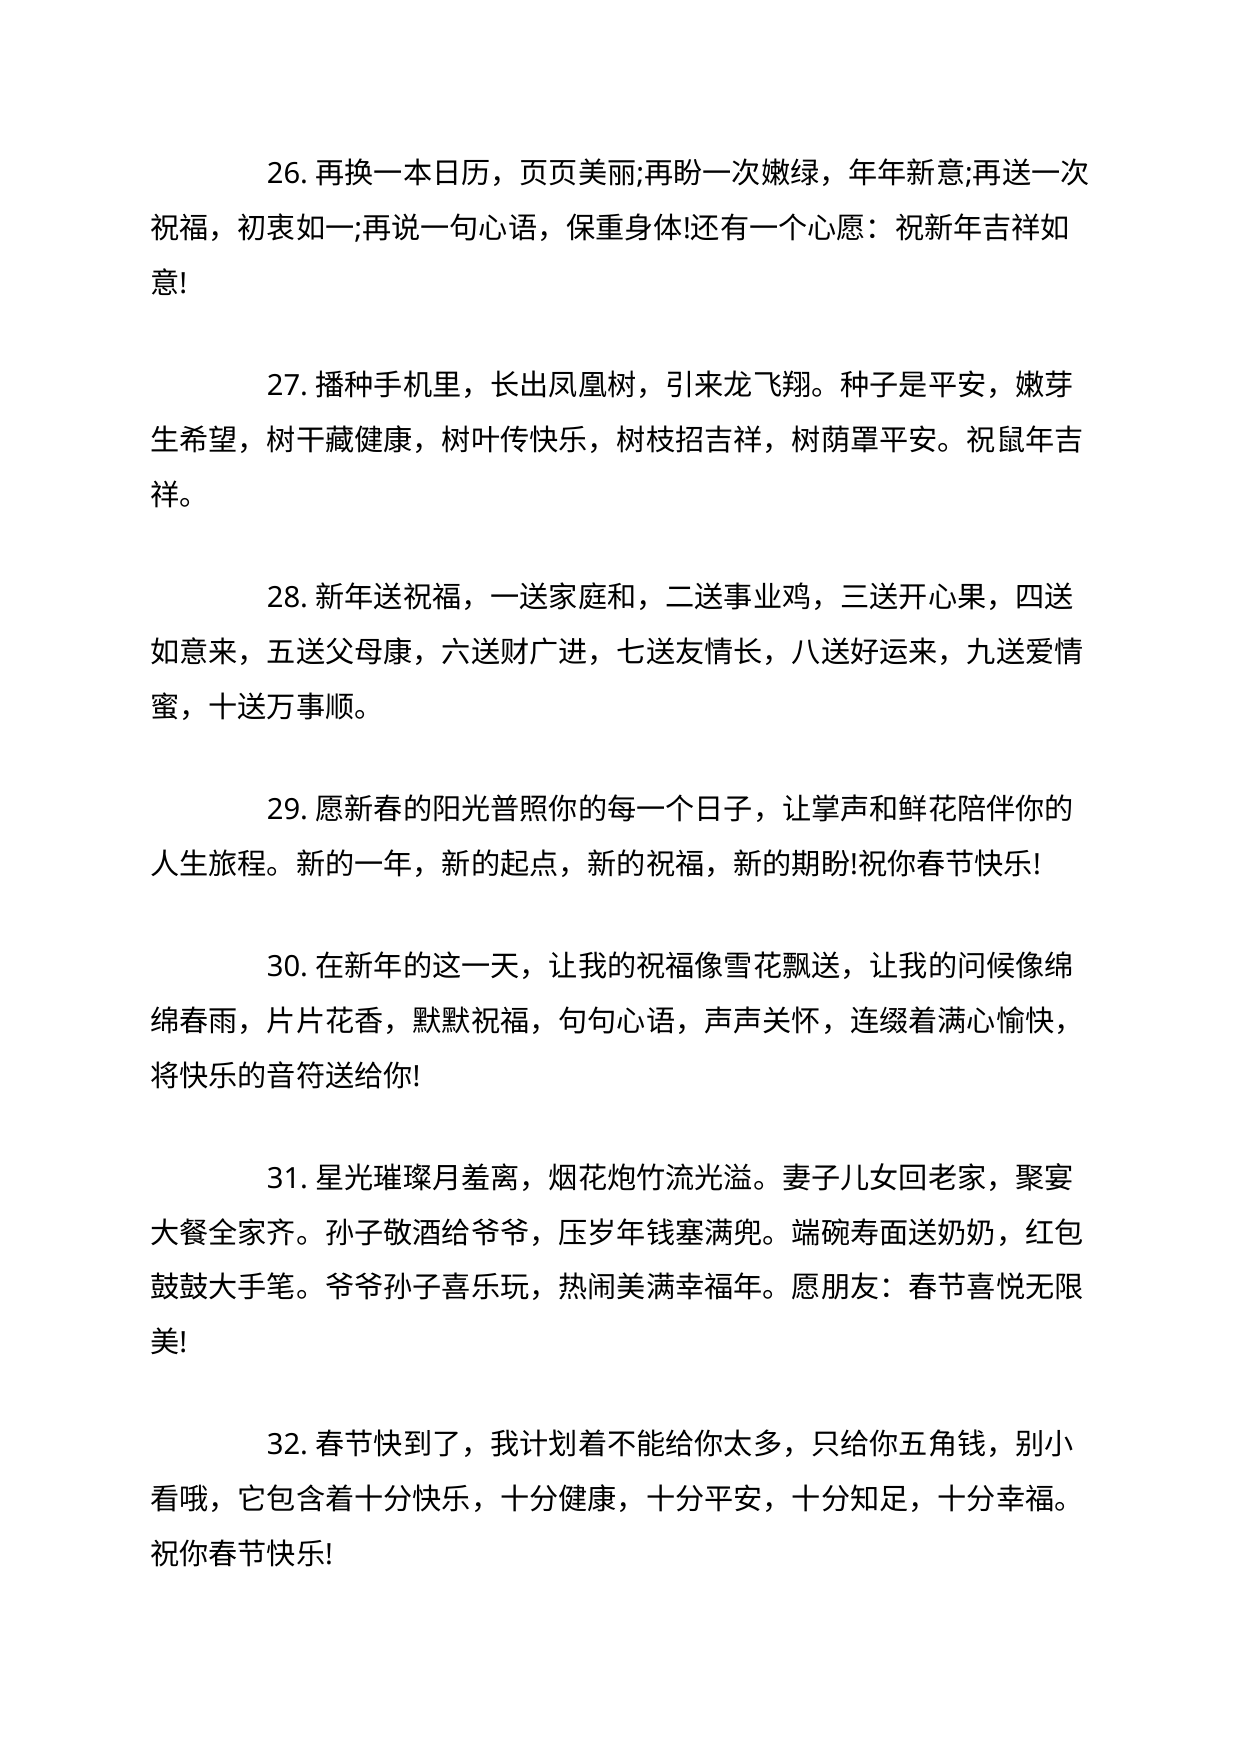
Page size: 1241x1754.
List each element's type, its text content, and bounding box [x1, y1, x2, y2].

text 27. 播种手机里，长出凤凰树，引来龙飞翔。种子是平安，嫩芽生希望，树干藏健康，树叶传快乐，树枝招吉祥，树荫罩平安。祝鼠年吉祥。 [150, 362, 1090, 514]
text 32. 春节快到了，我计划着不能给你太多，只给你五角钱，别小看哦，它包含着十分快乐，十分健康，十分平安，十分知足，十分幸福。祝你春节快乐! [150, 1421, 1090, 1573]
text 31. 星光璀璨月羞离，烟花炮竹流光溢。妻子儿女回老家，聚宴大餐全家齐。孙子敬酒给爷爷，压岁年钱塞满兜。端碗寿面送奶奶，红包鼓鼓大手笔。爷爷孙子喜乐玩，热闹美满幸福年。愿朋友：春节喜悦无限美! [150, 1154, 1090, 1361]
text 30. 在新年的这一天，让我的祝福像雪花飘送，让我的问候像绵绵春雨，片片花香，默默祝福，句句心语，声声关怀，连缀着满心愉快，将快乐的音符送给你! [150, 942, 1090, 1094]
text 28. 新年送祝福，一送家庭和，二送事业鸡，三送开心果，四送如意来，五送父母康，六送财广进，七送友情长，八送好运来，九送爱情蜜，十送万事顺。 [150, 574, 1090, 726]
text 29. 愿新春的阳光普照你的每一个日子，让掌声和鲜花陪伴你的人生旅程。新的一年，新的起点，新的祝福，新的期盼!祝你春节快乐! [150, 785, 1090, 883]
text 26. 再换一本日历，页页美丽;再盼一次嫩绿，年年新意;再送一次祝福，初衷如一;再说一句心语，保重身体!还有一个心愿：祝新年吉祥如意! [150, 150, 1090, 302]
